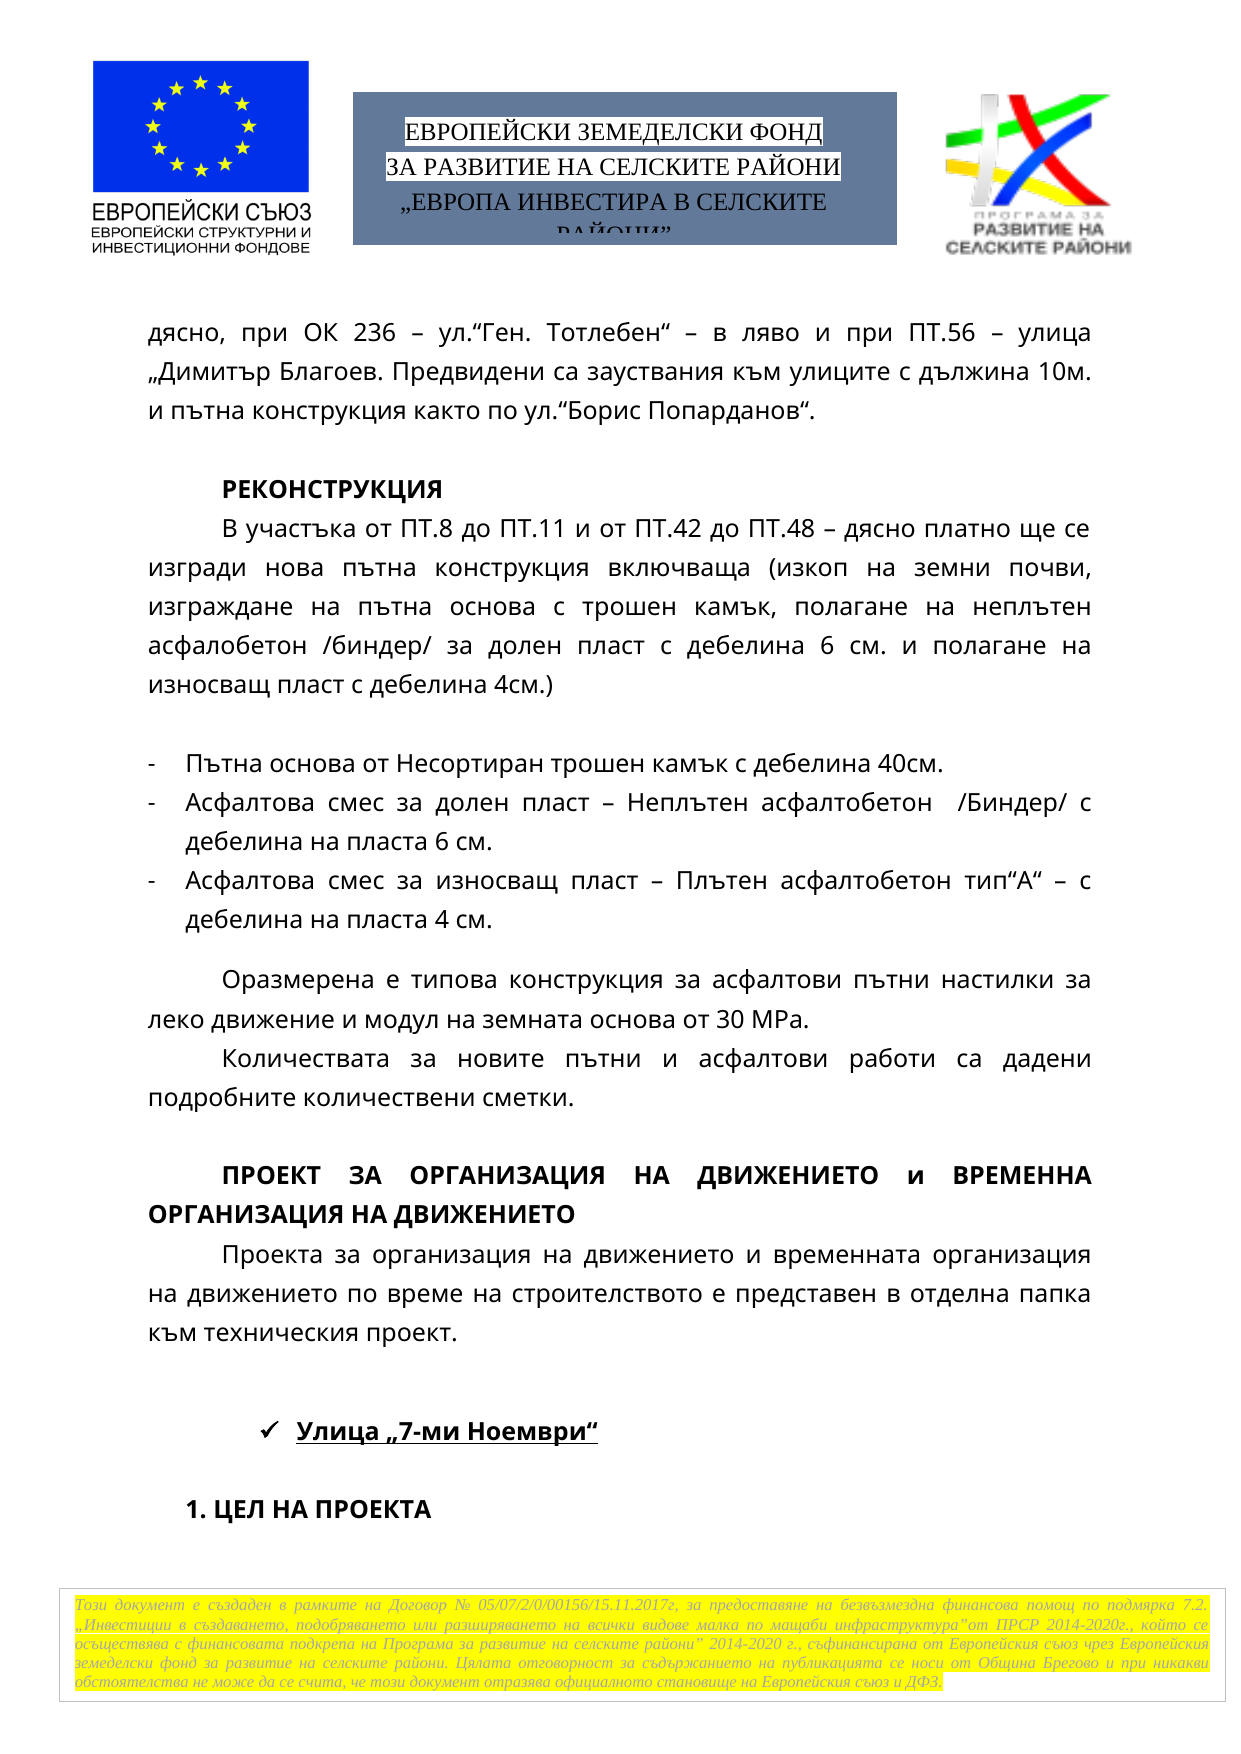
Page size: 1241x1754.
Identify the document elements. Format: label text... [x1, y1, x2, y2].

picture [72, 54, 330, 277]
text Количествата за новите пътни и асфалтови работи са дадени подробните количествени сметки. [148, 1041, 1093, 1114]
text Оразмерена е типова конструкция за асфалтови пътни настилки за леко движение и модул на земната основа от 30 МРа. [148, 962, 1093, 1035]
text РЕКОНСТРУКЦИЯ [148, 471, 1093, 505]
text В участъка от ПТ.8 до ПТ.11 и от ПТ.42 до ПТ.48 – дясно платно ще се изгради нова пътна конструкция включваща (изкоп на земни почви, изграждане на пътна основа с трошен камък, полагане на неплътен асфалобетон /биндер/ за долен пласт с дебелина 6 см. и полагане на износващ пласт с дебелина 4см.) [148, 511, 1093, 701]
list Улица „7-ми Ноември“ [259, 1414, 1093, 1448]
list Асфалтова смес за износващ пласт – Плътен асфалтобетон тип“А“ – с дебелина на пласта 4 см. [148, 863, 1093, 936]
text ПРОЕКТ ЗА ОРГАНИЗАЦИЯ НА ДВИЖЕНИЕТО и ВРЕМЕННА ОРГАНИЗАЦИЯ НА ДВИЖЕНИЕТО [148, 1158, 1093, 1231]
list 1. ЦЕЛ НА ПРОЕКТА [185, 1492, 1093, 1526]
list Асфалтова смес за долен пласт – Неплътен асфалтобетон /Биндер/ с дебелина на пласта 6 см. [148, 785, 1093, 858]
picture [919, 73, 1153, 269]
text Проекта за организация на движението и временната организация на движението по време на строителството е представен в отделна папка към техническия проект. [148, 1236, 1093, 1349]
list Пътна основа от Несортиран трошен камък с дебелина 40см. [148, 746, 1093, 779]
